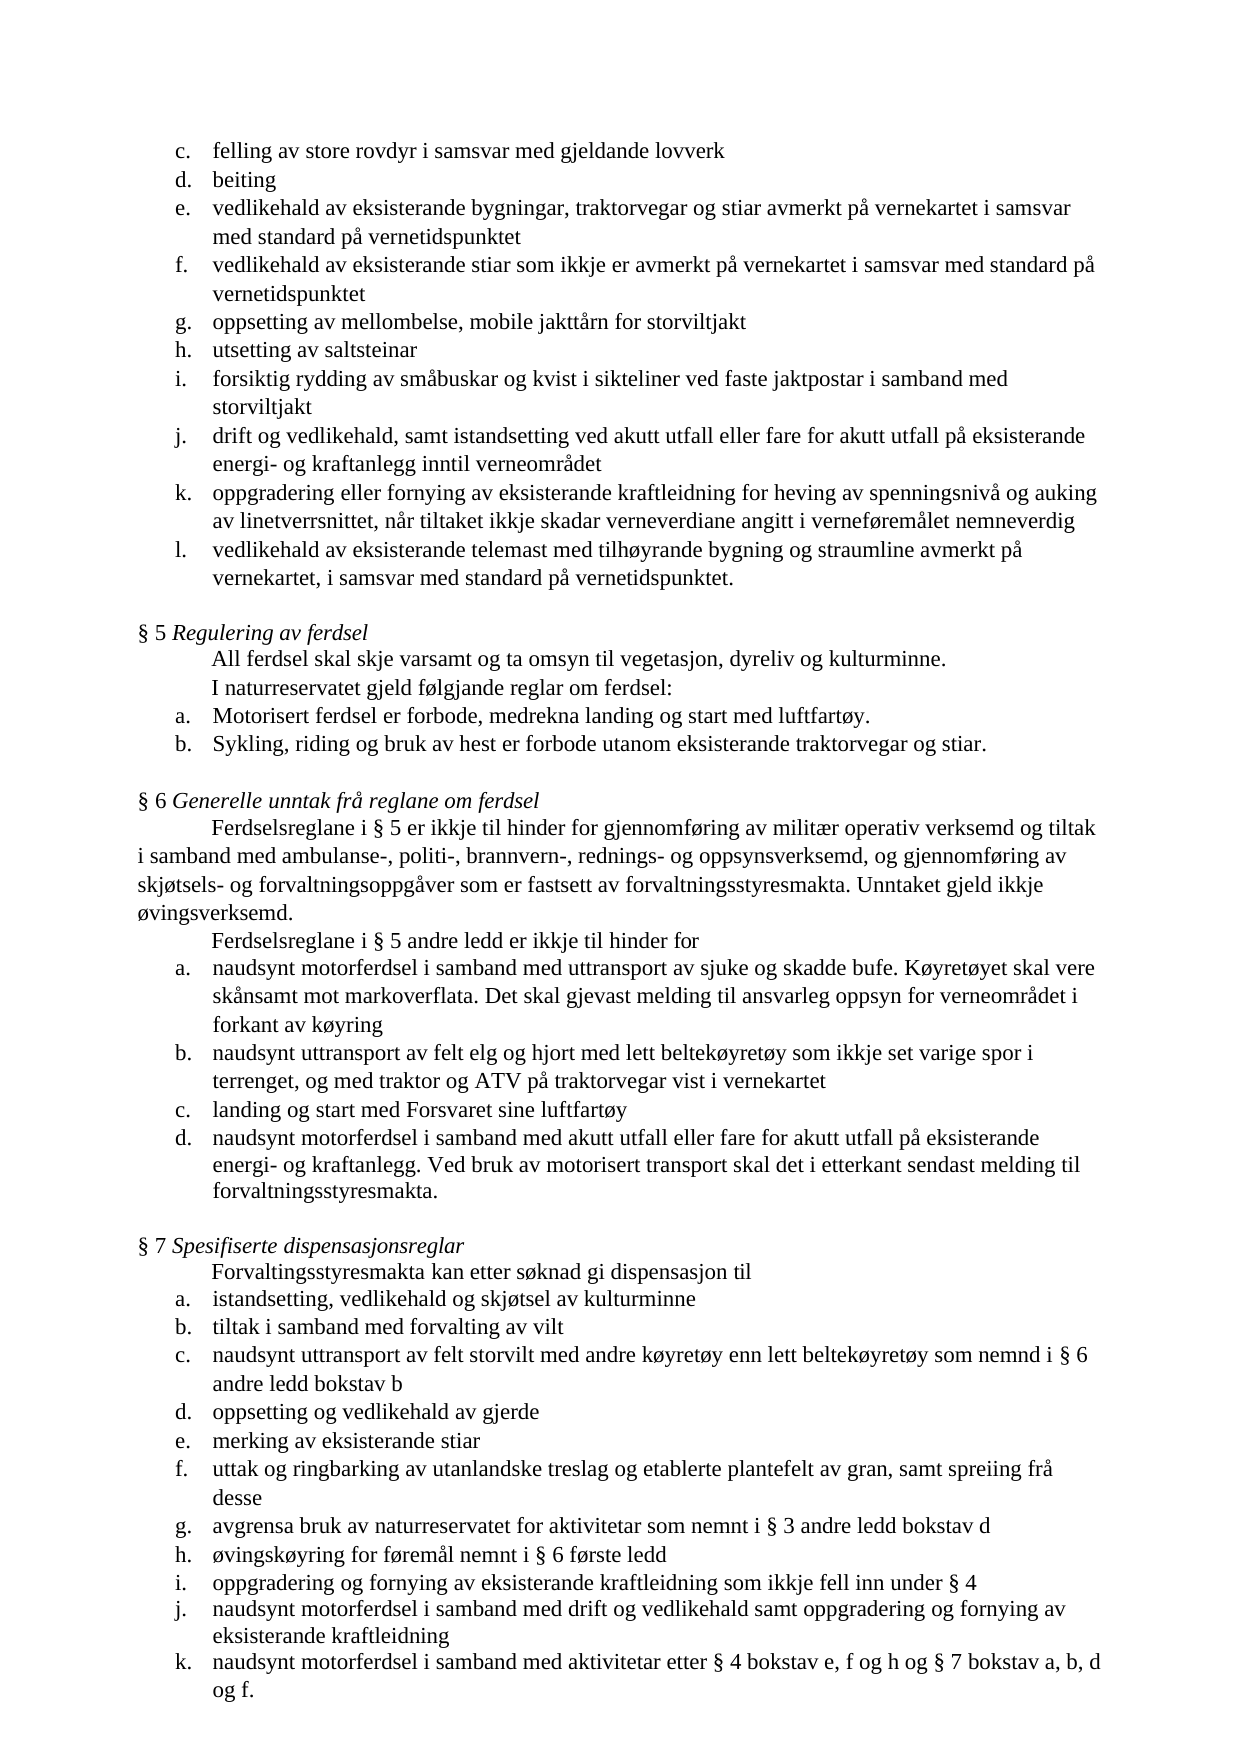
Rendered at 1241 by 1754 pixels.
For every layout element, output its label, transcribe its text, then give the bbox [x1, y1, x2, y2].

list beiting [175, 166, 1105, 192]
list vedlikehald av eksisterande stiar som ikkje er avmerkt på vernekartet i samsvar med standard på vernetidspunktet [175, 251, 1105, 306]
list naudsynt motorferdsel i samband med aktivitetar etter § 4 bokstav e, f og h og § 7 bokstav a, b, d og f. [175, 1648, 1105, 1703]
list merking av eksisterande stiar [175, 1427, 1105, 1453]
list oppgradering og fornying av eksisterande kraftleidning som ikkje fell inn under § 4 [175, 1569, 1105, 1595]
text All ferdsel skal skje varsamt og ta omsyn til vegetasjon, dyreliv og kulturminne. [137, 645, 1105, 672]
list forsiktig rydding av småbuskar og kvist i sikteliner ved faste jaktpostar i samband med storviltjakt [175, 365, 1105, 420]
text § 6 Generelle unntak frå reglane om ferdsel [137, 787, 1105, 814]
list naudsynt uttransport av felt storvilt med andre køyretøy enn lett beltekøyretøy som nemnd i § 6 andre ledd bokstav b [175, 1342, 1105, 1396]
list utsetting av saltsteinar [175, 337, 1105, 363]
list drift og vedlikehald, samt istandsetting ved akutt utfall eller fare for akutt utfall på eksisterande energi- og kraftanlegg inntil verneområdet [175, 422, 1105, 477]
text Ferdselsreglane i § 5 er ikkje til hinder for gjennomføring av militær operativ verksemd og tiltak i samband med ambulanse-, politi-, brannvern-, rednings- og oppsynsverksemd, og gjennomføring av skjøtsels- og forvaltningsoppgåver som er fastsett av forvaltningsstyresmakta. Unntaket gjeld ikkje øvingsverksemd. [137, 814, 1105, 925]
list naudsynt motorferdsel i samband med akutt utfall eller fare for akutt utfall på eksisterande energi- og kraftanlegg. Ved bruk av motorisert transport skal det i etterkant sendast melding til forvaltningsstyresmakta. [175, 1124, 1105, 1203]
list felling av store rovdyr i samsvar med gjeldande lovverk [175, 137, 1105, 164]
list naudsynt motorferdsel i samband med drift og vedlikehald samt oppgradering og fornying av eksisterande kraftleidning [175, 1595, 1105, 1648]
list Sykling, riding og bruk av hest er forbode utanom eksisterande traktorvegar og stiar. [175, 731, 1105, 757]
text § 5 Regulering av ferdsel [137, 592, 1105, 645]
list naudsynt motorferdsel i samband med uttransport av sjuke og skadde bufe. Køyretøyet skal vere skånsamt mot markoverflata. Det skal gjevast melding til ansvarleg oppsyn for verneområdet i forkant av køyring [175, 954, 1105, 1037]
list vedlikehald av eksisterande telemast med tilhøyrande bygning og straumline avmerkt på vernekartet, i samsvar med standard på vernetidspunktet. [175, 536, 1105, 590]
list avgrensa bruk av naturreservatet for aktivitetar som nemnt i § 3 andre ledd bokstav d [175, 1512, 1105, 1538]
list oppsetting og vedlikehald av gjerde [175, 1398, 1105, 1425]
list landing og start med Forsvaret sine luftfartøy [175, 1096, 1105, 1122]
text § 7 Spesifiserte dispensasjonsreglar [137, 1232, 1105, 1258]
text Forvaltingsstyresmakta kan etter søknad gi dispensasjon til [137, 1258, 1105, 1285]
list øvingskøyring for føremål nemnt i § 6 første ledd [175, 1541, 1105, 1567]
text Ferdselsreglane i § 5 andre ledd er ikkje til hinder for [137, 927, 1105, 954]
list istandsetting, vedlikehald og skjøtsel av kulturminne [175, 1285, 1105, 1311]
list naudsynt uttransport av felt elg og hjort med lett beltekøyretøy som ikkje set varige spor i terrenget, og med traktor og ATV på traktorvegar vist i vernekartet [175, 1039, 1105, 1094]
list oppgradering eller fornying av eksisterande kraftleidning for heving av spenningsnivå og auking av linetverrsnittet, når tiltaket ikkje skadar verneverdiane angitt i verneføremålet nemneverdig [175, 479, 1105, 533]
list tiltak i samband med forvalting av vilt [175, 1313, 1105, 1339]
list oppsetting av mellombelse, mobile jakttårn for storviltjakt [175, 308, 1105, 334]
list uttak og ringbarking av utanlandske treslag og etablerte plantefelt av gran, samt spreiing frå desse [175, 1455, 1105, 1510]
text I naturreservatet gjeld følgjande reglar om ferdsel: [137, 674, 1105, 700]
list Motorisert ferdsel er forbode, medrekna landing og start med luftfartøy. [175, 702, 1105, 728]
list vedlikehald av eksisterande bygningar, traktorvegar og stiar avmerkt på vernekartet i samsvar med standard på vernetidspunktet [175, 194, 1105, 249]
